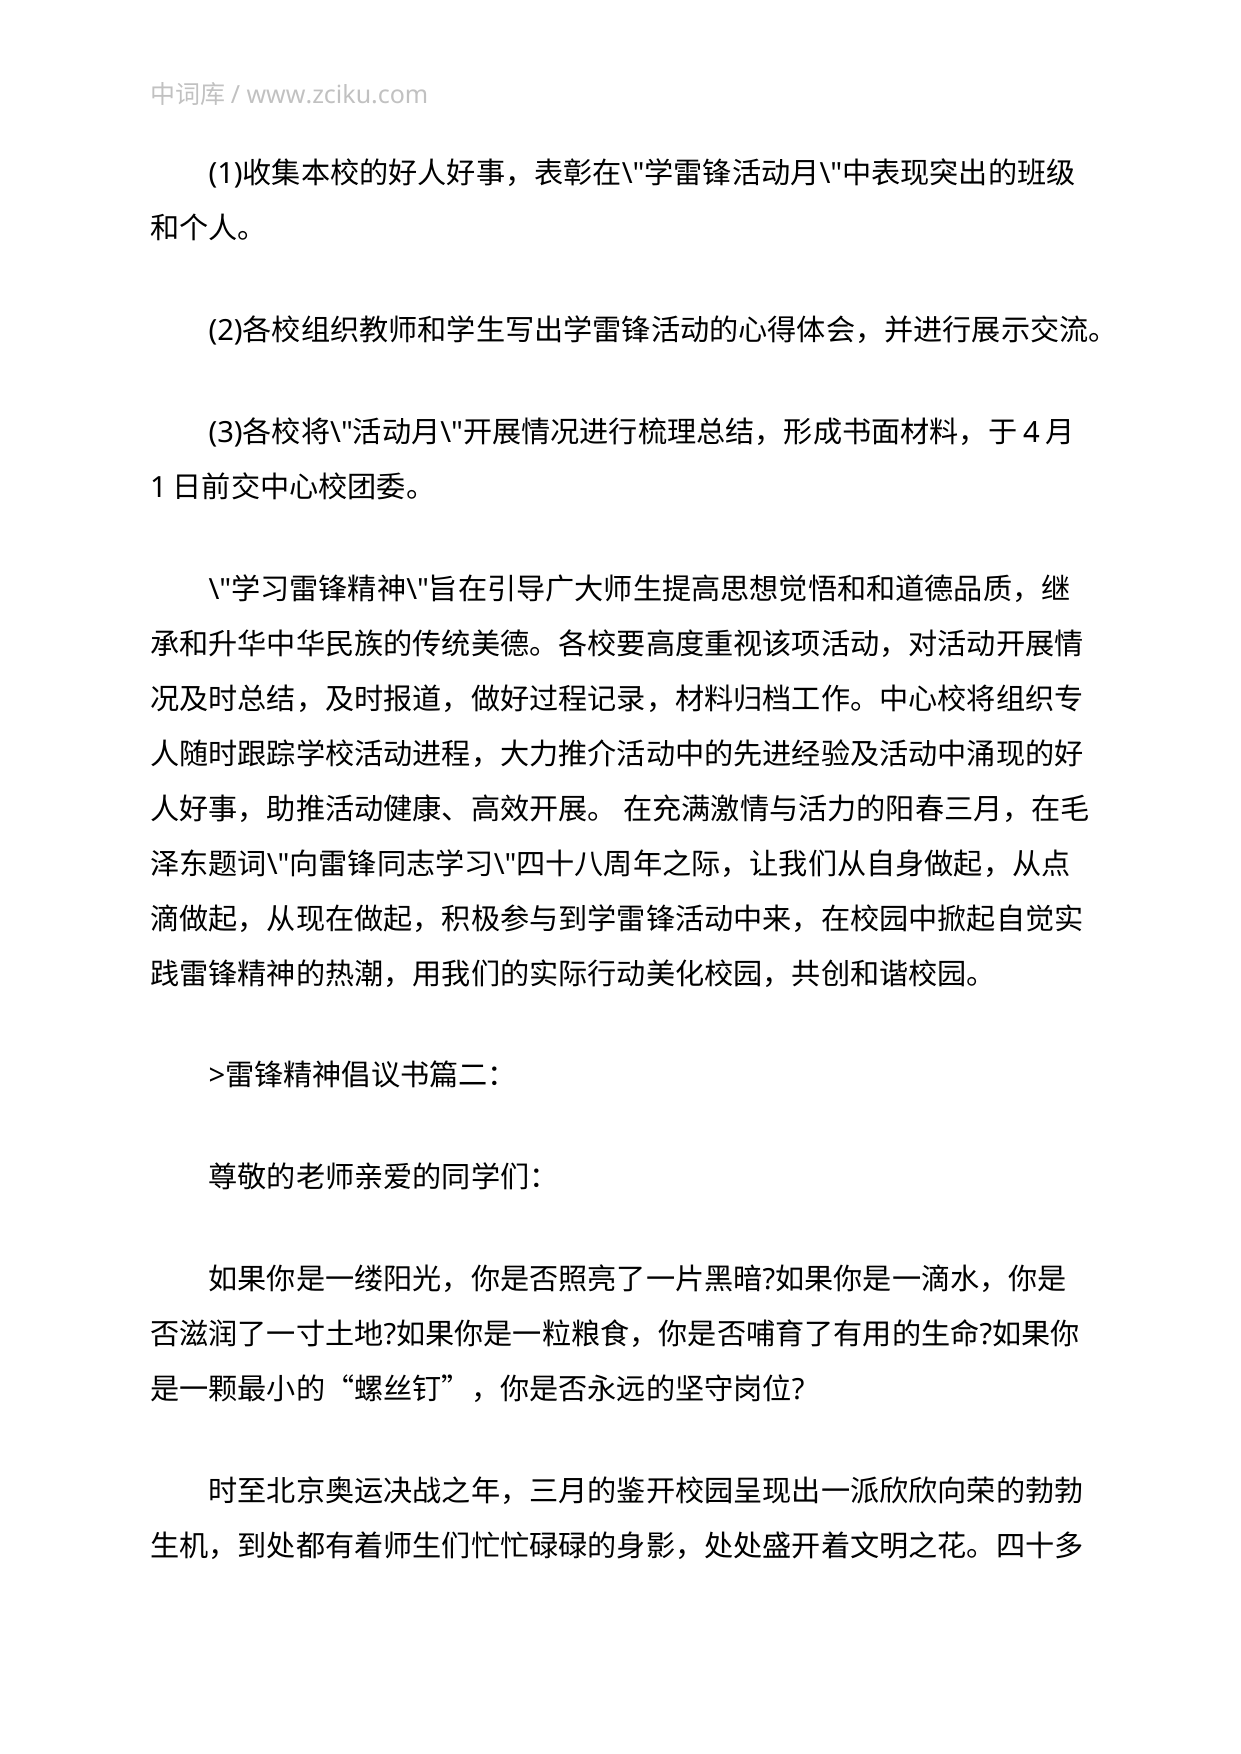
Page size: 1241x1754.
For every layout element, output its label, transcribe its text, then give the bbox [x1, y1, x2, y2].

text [150, 1468, 1090, 1565]
text (1)收集本校的好人好事，表彰在\"学雷锋活动月\"中表现突出的班级和个人。 [150, 150, 1090, 247]
text 尊敬的老师亲爱的同学们： [150, 1154, 1090, 1196]
text >雷锋精神倡议书篇二： [150, 1052, 1090, 1094]
text \"学习雷锋精神\"旨在引导广大师生提高思想觉悟和和道德品质，继承和升华中华民族的传统美德。各校要高度重视该项活动，对活动开展情况及时总结，及时报道，做好过程记录，材料归档工作。中心校将组织专人随时跟踪学校活动进程，大力推介活动中的先进经验及活动中涌现的好人好事，助推活动健康、高效开展。 在充满激情与活力的阳春三月，在毛泽东题词\"向雷锋同志学习\"四十八周年之际，让我们从自身做起，从点滴做起，从现在做起，积极参与到学雷锋活动中来，在校园中掀起自觉实践雷锋精神的热潮，用我们的实际行动美化校园，共创和谐校园。 [150, 566, 1090, 992]
text 如果你是一缕阳光，你是否照亮了一片黑暗?如果你是一滴水，你是否滋润了一寸土地?如果你是一粒粮食，你是否哺育了有用的生命?如果你是一颗最小的“螺丝钉”，你是否永远的坚守岗位? [150, 1256, 1090, 1408]
text (2)各校组织教师和学生写出学雷锋活动的心得体会，并进行展示交流。 [150, 307, 1090, 349]
text (3)各校将\"活动月\"开展情况进行梳理总结，形成书面材料，于4月1日前交中心校团委。 [150, 409, 1090, 506]
